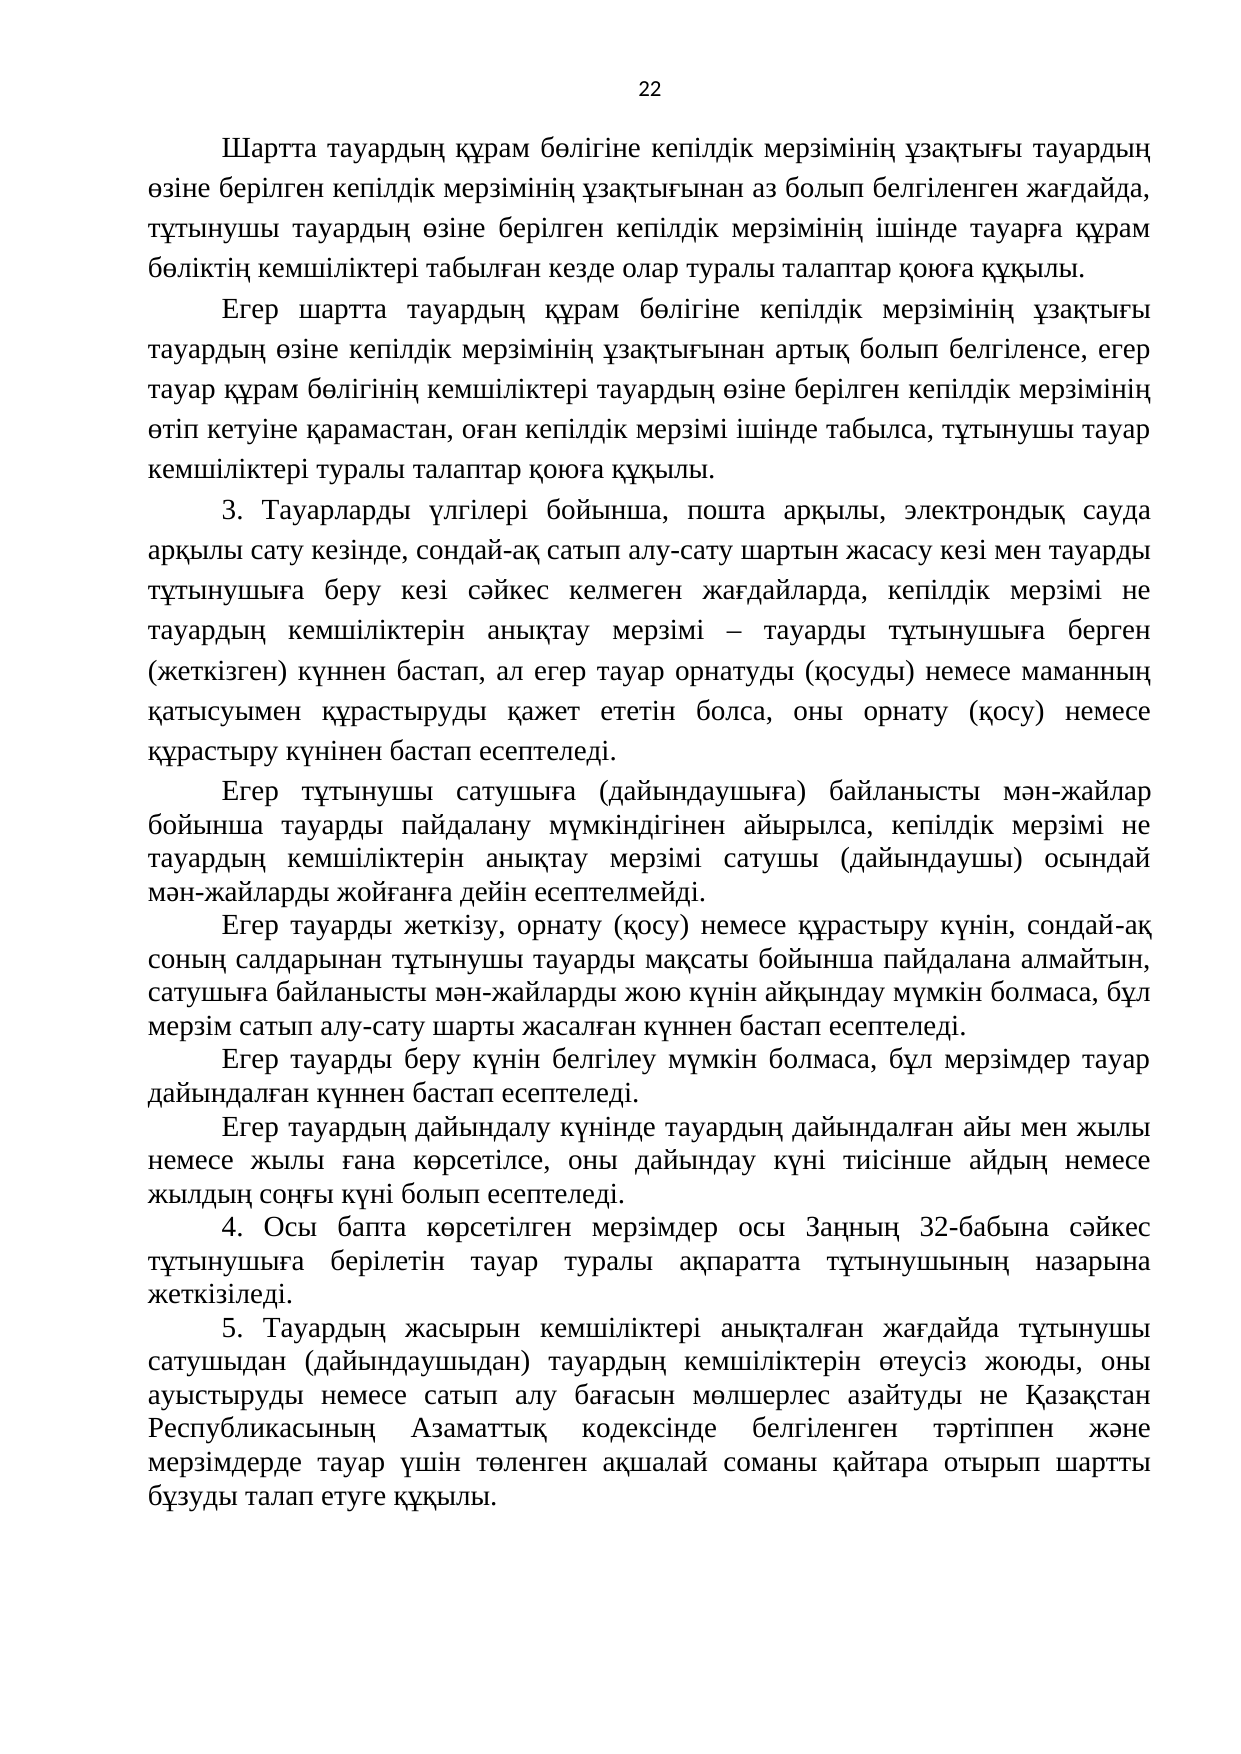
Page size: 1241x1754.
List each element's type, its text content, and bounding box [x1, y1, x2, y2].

text Егер тауарды беру күнін белгілеу мүмкін болмаса, бұл мерзімдер тауар дайындалған күннен бастап есептеледі. [148, 1042, 1152, 1109]
text 4. Осы бапта көрсетілген мерзімдер осы Заңның 32-бабына сәйкес тұтынушыға берілетін тауар туралы ақпаратта тұтынушының назарына жеткізіледі. [148, 1209, 1152, 1310]
text Егер тауардың дайындалу күнінде тауардың дайындалған айы мен жылы немесе жылы ғана көрсетілсе, оны дайындау күні тиісінше айдың немесе жылдың соңғы күні болып есептеледі. [148, 1109, 1152, 1209]
text 5. Тауардың жасырын кемшіліктері анықталған жағдайда тұтынушы сатушыдан (дайындаушыдан) тауардың кемшіліктерін өтеусіз жоюды, оны ауыстыруды немесе сатып алу бағасын мөлшерлес азайтуды не Қазақстан Республикасының Азаматтық кодексінде белгіленген тәртіппен және мерзімдерде тауар үшін төленген ақшалай соманы қайтара отырып шартты бұзуды талап етуге құқылы. [148, 1310, 1152, 1511]
text Егер тұтынушы сатушыға (дайындаушыға) байланысты мән-жайлар бойынша тауарды пайдалану мүмкіндігінен айырылса, кепілдік мерзімі не тауардың кемшіліктерін анықтау мерзімі сатушы (дайындаушы) осындай мән-жайларды жойғанға дейін есептелмейді. [148, 773, 1152, 907]
text Егер тауарды жеткізу, орнату (қосу) немесе құрастыру күнін, сондай-ақ соның салдарынан тұтынушы тауарды мақсаты бойынша пайдалана алмайтын, сатушыға байланысты мән-жайларды жою күнін айқындау мүмкін болмаса, бұл мерзім сатып алу-сату шарты жасалған күннен бастап есептеледі. [148, 907, 1152, 1042]
text 3. Тауарларды үлгілері бойынша, пошта арқылы, электрондық сауда арқылы сату кезінде, сондай-ақ сатып алу-сату шартын жасасу кезі мен тауарды тұтынушыға беру кезі сәйкес келмеген жағдайларда, кепілдік мерзімі не тауардың кемшіліктерін анықтау мерзімі – тауарды тұтынушыға берген (жеткізген) күннен бастап, ал егер тауар орнатуды (қосуды) немесе маманның қатысуымен құрастыруды қажет ететін болса, оны орнату (қосу) немесе құрастыру күнінен бастап есептеледі. [148, 492, 1152, 767]
text Шартта тауардың құрам бөлігіне кепілдік мерзімінің ұзақтығы тауардың өзіне берілген кепілдік мерзімінің ұзақтығынан аз болып белгіленген жағдайда, тұтынушы тауардың өзіне берілген кепілдік мерзімінің ішінде тауарға құрам бөліктің кемшіліктері табылған кезде олар туралы талаптар қоюға құқылы. [148, 130, 1152, 284]
text Егер шартта тауардың құрам бөлігіне кепілдік мерзімінің ұзақтығы тауардың өзіне кепілдік мерзімінің ұзақтығынан артық болып белгіленсе, егер тауар құрам бөлігінің кемшіліктері тауардың өзіне берілген кепілдік мерзімінің өтіп кетуіне қарамастан, оған кепілдік мерзімі ішінде табылса, тұтынушы тауар кемшіліктері туралы талаптар қоюға құқылы. [148, 291, 1152, 485]
